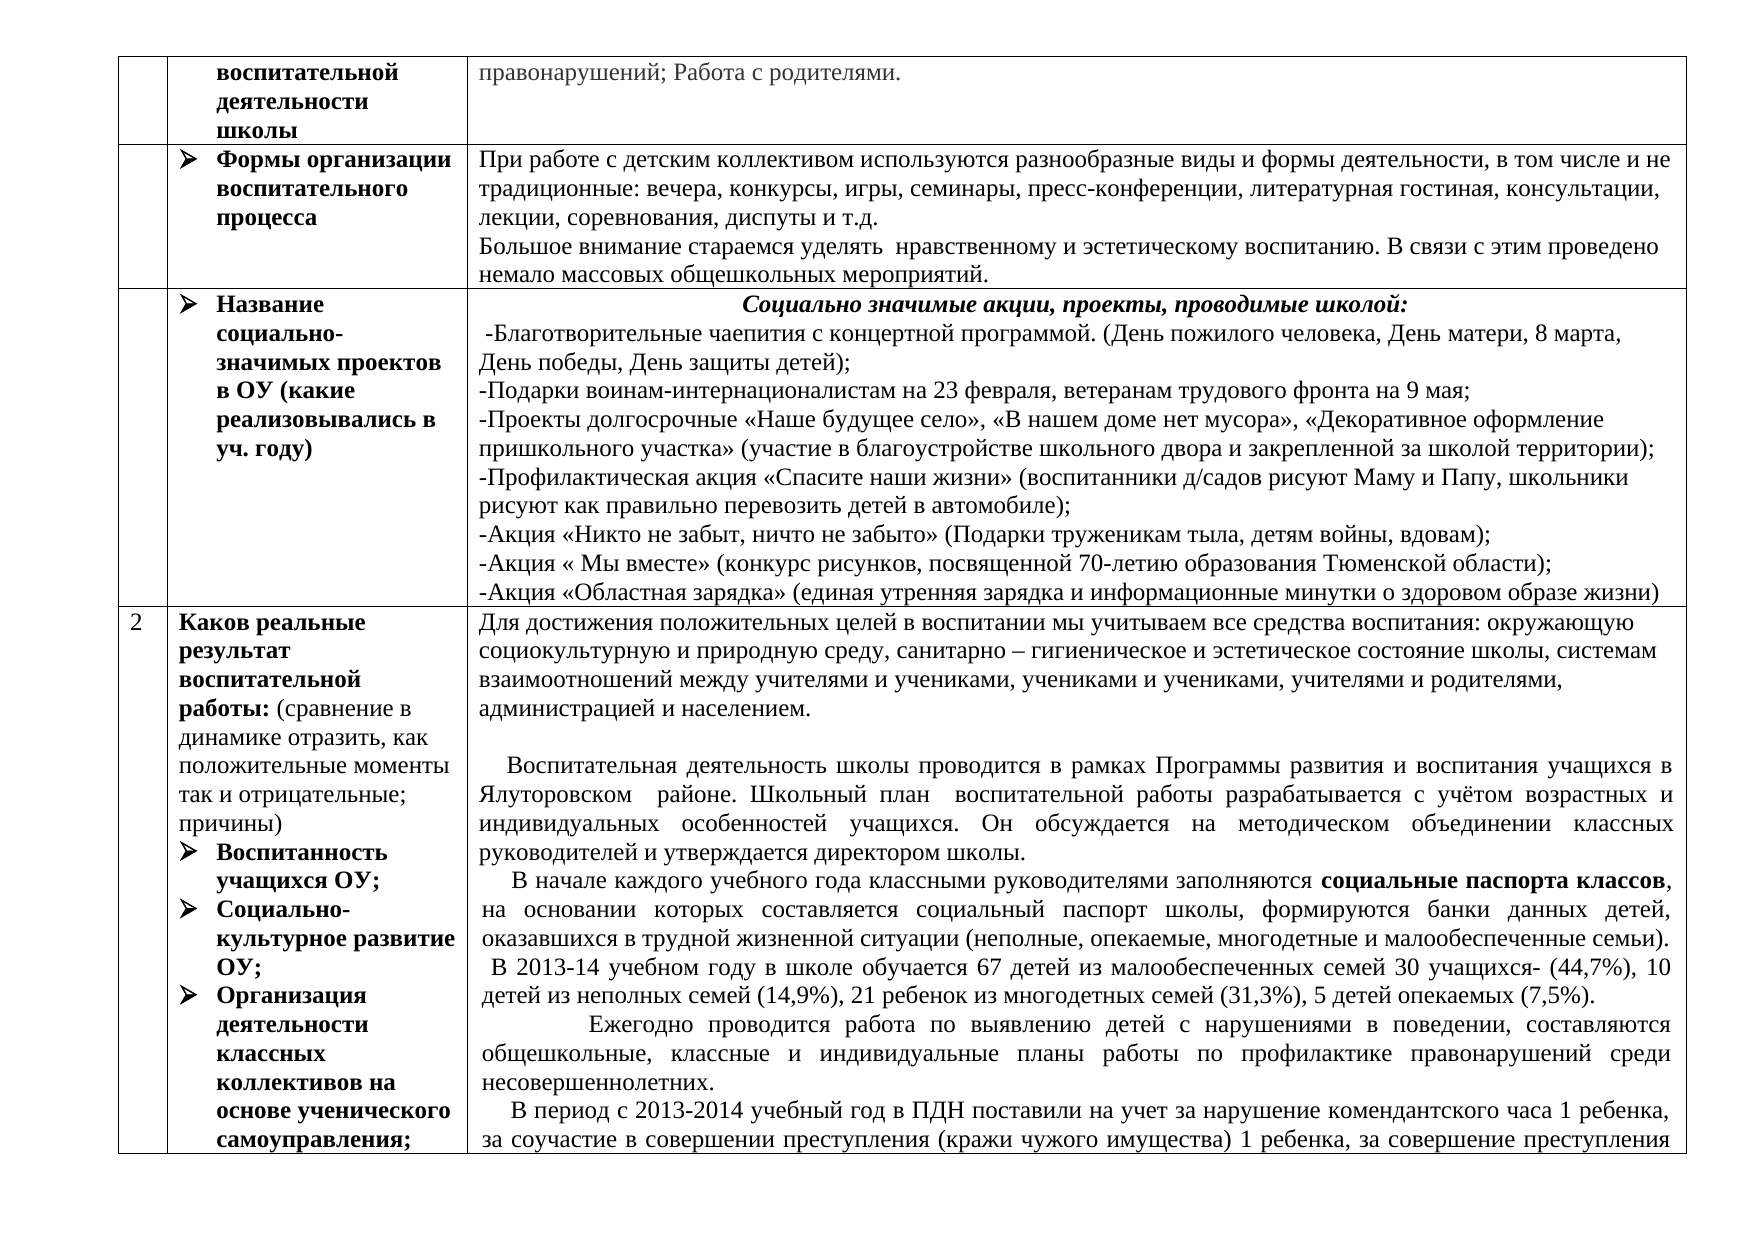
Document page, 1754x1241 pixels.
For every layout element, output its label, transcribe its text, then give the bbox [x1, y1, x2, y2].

table_cell Социально значимые акции, проекты, проводимые школой: -Благотворительные чаепития с концертной программой. (День пожилого человека, День матери, 8 марта, День победы, День защиты детей); -Подарки воинам-интернационалистам на 23 февраля, ветеранам трудового фронта на 9 мая; -Проекты долгосрочные «Наше будущее село», «В нашем доме нет мусора», «Декоративное оформление пришкольного участка» (участие в благоустройстве школьного двора и закрепленной за школой территории); -Профилактическая акция «Спасите наши жизни» (воспитанники д/садов рисуют Маму и Папу, школьники рисуют как правильно перевозить детей в автомобиле); -Акция «Никто не забыт, ничто не забыто» (Подарки труженикам тыла, детям войны, вдовам); -Акция « Мы вместе» (конкурс рисунков, посвященной 70-летию образования Тюменской области); -Акция «Областная зарядка» (единая утренняя зарядка и информационные минутки о здоровом образе жизни) [468, 289, 1686, 606]
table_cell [168, 57, 467, 143]
table_cell [119, 145, 167, 288]
table_cell Название социально-значимых проектов в ОУ (какие реализовывались в уч. году) [168, 289, 467, 606]
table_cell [468, 607, 1686, 1153]
table_cell При работе с детским коллективом используются разнообразные виды и формы деятельности, в том числе и не традиционные: вечера, конкурсы, игры, семинары, пресс-конференции, литературная гостиная, консультации, лекции, соревнования, диспуты и т.д. Большое внимание стараемся уделять нравственному и эстетическому воспитанию. В связи с этим проведено немало массовых общешкольных мероприятий. [468, 145, 1686, 288]
table_cell [119, 57, 167, 143]
table_cell Формы организации воспитательного процесса [168, 145, 467, 288]
table_cell [119, 289, 167, 606]
table_cell 2 [119, 607, 167, 1153]
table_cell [168, 607, 467, 1153]
